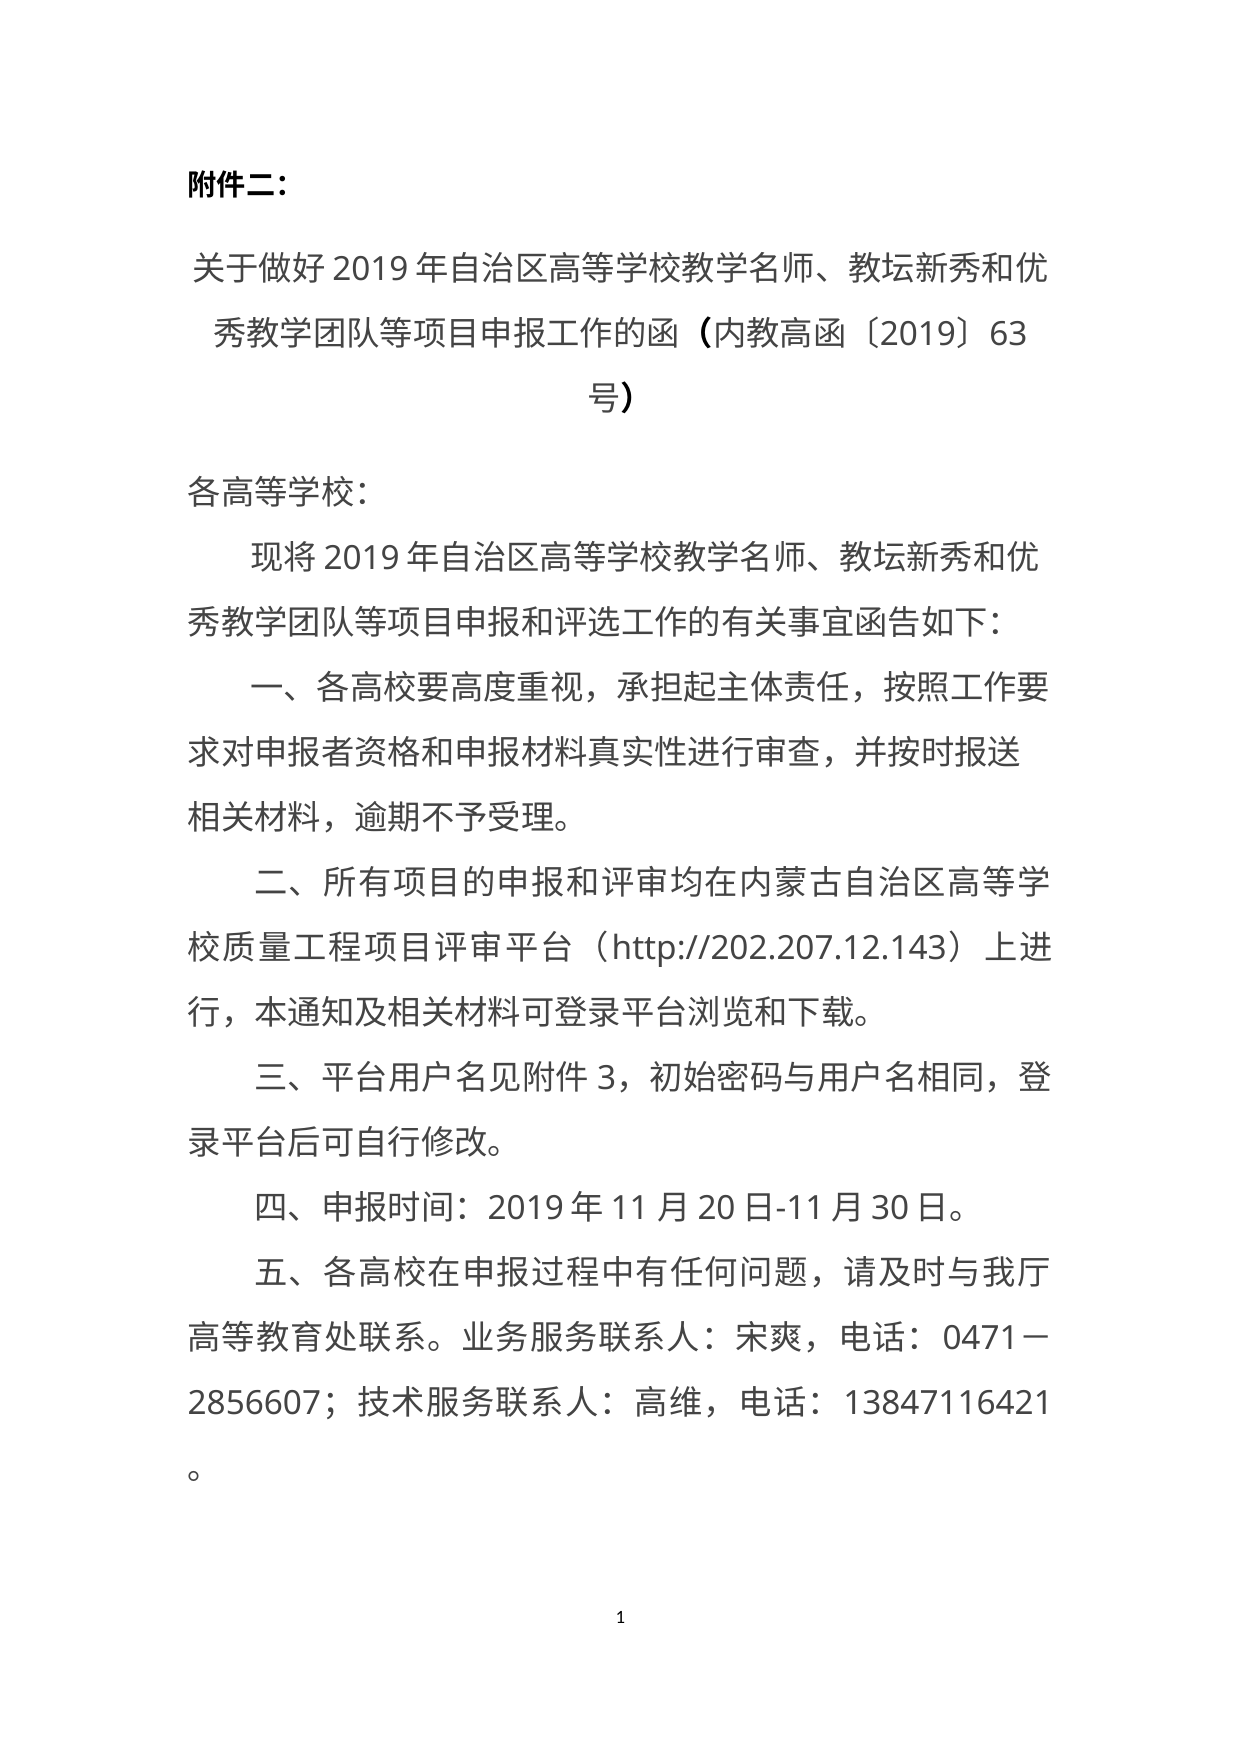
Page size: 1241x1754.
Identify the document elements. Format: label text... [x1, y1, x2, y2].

text 五、各高校在申报过程中有任何问题，请及时与我厅高等教育处联系。业务服务联系人：宋爽，电话：0471－2856607；技术服务联系人：高维，电话：13847116421 。 [187, 1238, 1053, 1498]
text 三、平台用户名见附件3，初始密码与用户名相同，登录平台后可自行修改。 [187, 1043, 1053, 1173]
text 四、申报时间：2019年11 月20日-11月30日。 [187, 1173, 1053, 1238]
text 一、各高校要高度重视，承担起主体责任，按照工作要求对申报者资格和申报材料真实性进行审查，并按时报送相关材料，逾期不予受理。 [187, 653, 1053, 848]
text 关于做好2019年自治区高等学校教学名师、教坛新秀和优秀教学团队等项目申报工作的函（内教高函〔2019〕63号） [187, 233, 1053, 428]
text 二、所有项目的申报和评审均在内蒙古自治区高等学校质量工程项目评审平台（http://202.207.12.143）上进行，本通知及相关材料可登录平台浏览和下载。 [187, 848, 1053, 1043]
text 各高等学校： [187, 458, 1053, 523]
text 现将2019年自治区高等学校教学名师、教坛新秀和优秀教学团队等项目申报和评选工作的有关事宜函告如下： [187, 523, 1053, 653]
text 附件二： [187, 162, 1053, 204]
